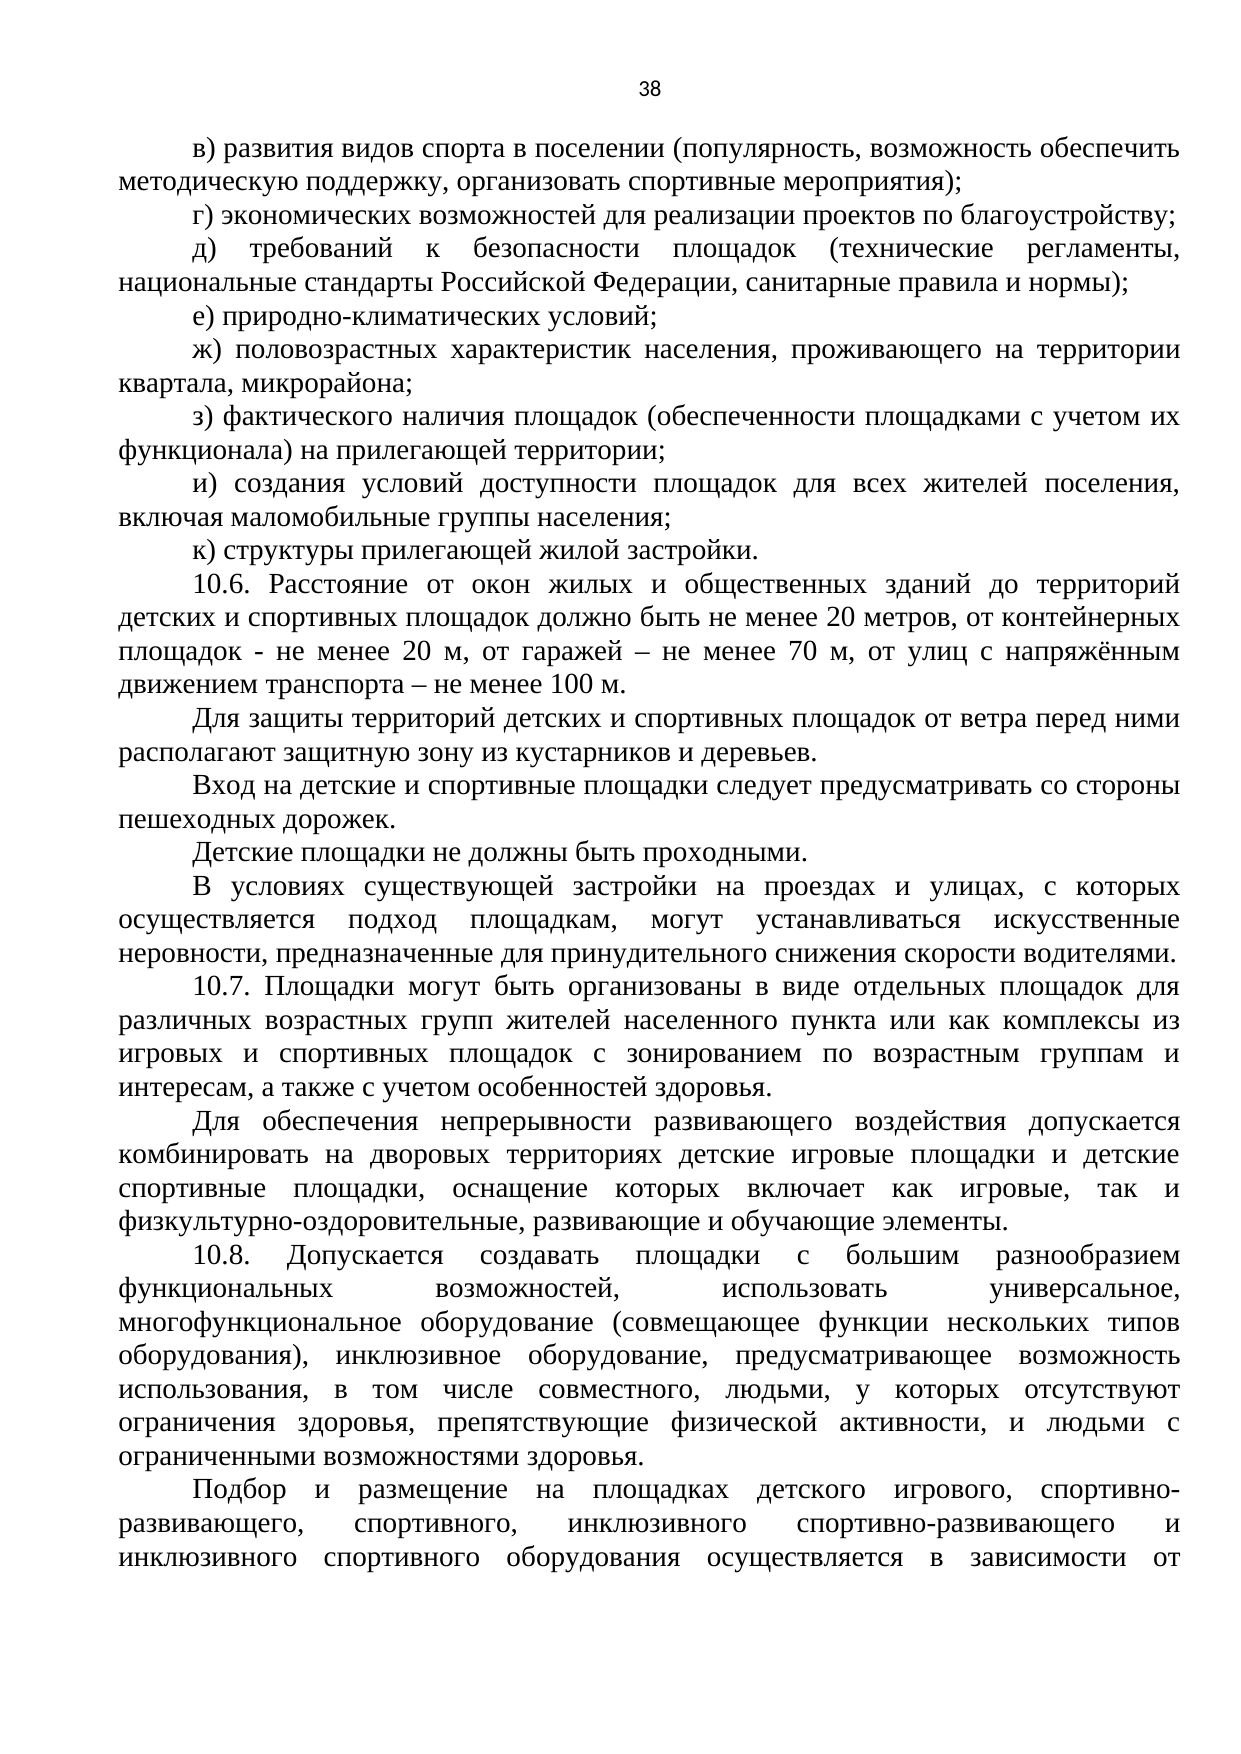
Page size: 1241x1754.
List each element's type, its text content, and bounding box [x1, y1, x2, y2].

text Вход на детские и спортивные площадки следует предусматривать со стороны пешеходных дорожек. [118, 767, 1181, 834]
text Детские площадки не должны быть проходными. [118, 834, 1181, 868]
text 10.7. Площадки могут быть организованы в виде отдельных площадок для различных возрастных групп жителей населенного пункта или как комплексы из игровых и спортивных площадок с зонированием по возрастным группам и интересам, а также с учетом особенностей здоровья. [118, 968, 1181, 1103]
text г) экономических возможностей для реализации проектов по благоустройству; [118, 197, 1181, 231]
text в) развития видов спорта в поселении (популярность, возможность обеспечить методическую поддержку, организовать спортивные мероприятия); [118, 130, 1181, 197]
text Для обеспечения непрерывности развивающего воздействия допускается комбинировать на дворовых территориях детские игровые площадки и детские спортивные площадки, оснащение которых включает как игровые, так и физкультурно-оздоровительные, развивающие и обучающие элементы. [118, 1103, 1181, 1237]
text и) создания условий доступности площадок для всех жителей поселения, включая маломобильные группы населения; [118, 465, 1181, 532]
text е) природно-климатических условий; [118, 298, 1181, 331]
text В условиях существующей застройки на проездах и улицах, с которых осуществляется подход площадкам, могут устанавливаться искусственные неровности, предназначенные для принудительного снижения скорости водителями. [118, 868, 1181, 968]
text к) структуры прилегающей жилой застройки. [118, 532, 1181, 566]
text 10.6. Расстояние от окон жилых и общественных зданий до территорий детских и спортивных площадок должно быть не менее 20 метров, от контейнерных площадок - не менее 20 м, от гаражей – не менее 70 м, от улиц с напряжённым движением транспорта – не менее 100 м. [118, 566, 1181, 700]
text з) фактического наличия площадок (обеспеченности площадками с учетом их функционала) на прилегающей территории; [118, 398, 1181, 465]
text 10.8. Допускается создавать площадки с большим разнообразием функциональных возможностей, использовать универсальное, многофункциональное оборудование (совмещающее функции нескольких типов оборудования), инклюзивное оборудование, предусматривающее возможность использования, в том числе совместного, людьми, у которых отсутствуют ограничения здоровья, препятствующие физической активности, и людьми с ограниченными возможностями здоровья. [118, 1237, 1181, 1472]
text ж) половозрастных характеристик населения, проживающего на территории квартала, микрорайона; [118, 331, 1181, 398]
text Для защиты территорий детских и спортивных площадок от ветра перед ними располагают защитную зону из кустарников и деревьев. [118, 700, 1181, 767]
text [118, 1472, 1181, 1572]
text д) требований к безопасности площадок (технические регламенты, национальные стандарты Российской Федерации, санитарные правила и нормы); [118, 231, 1181, 298]
